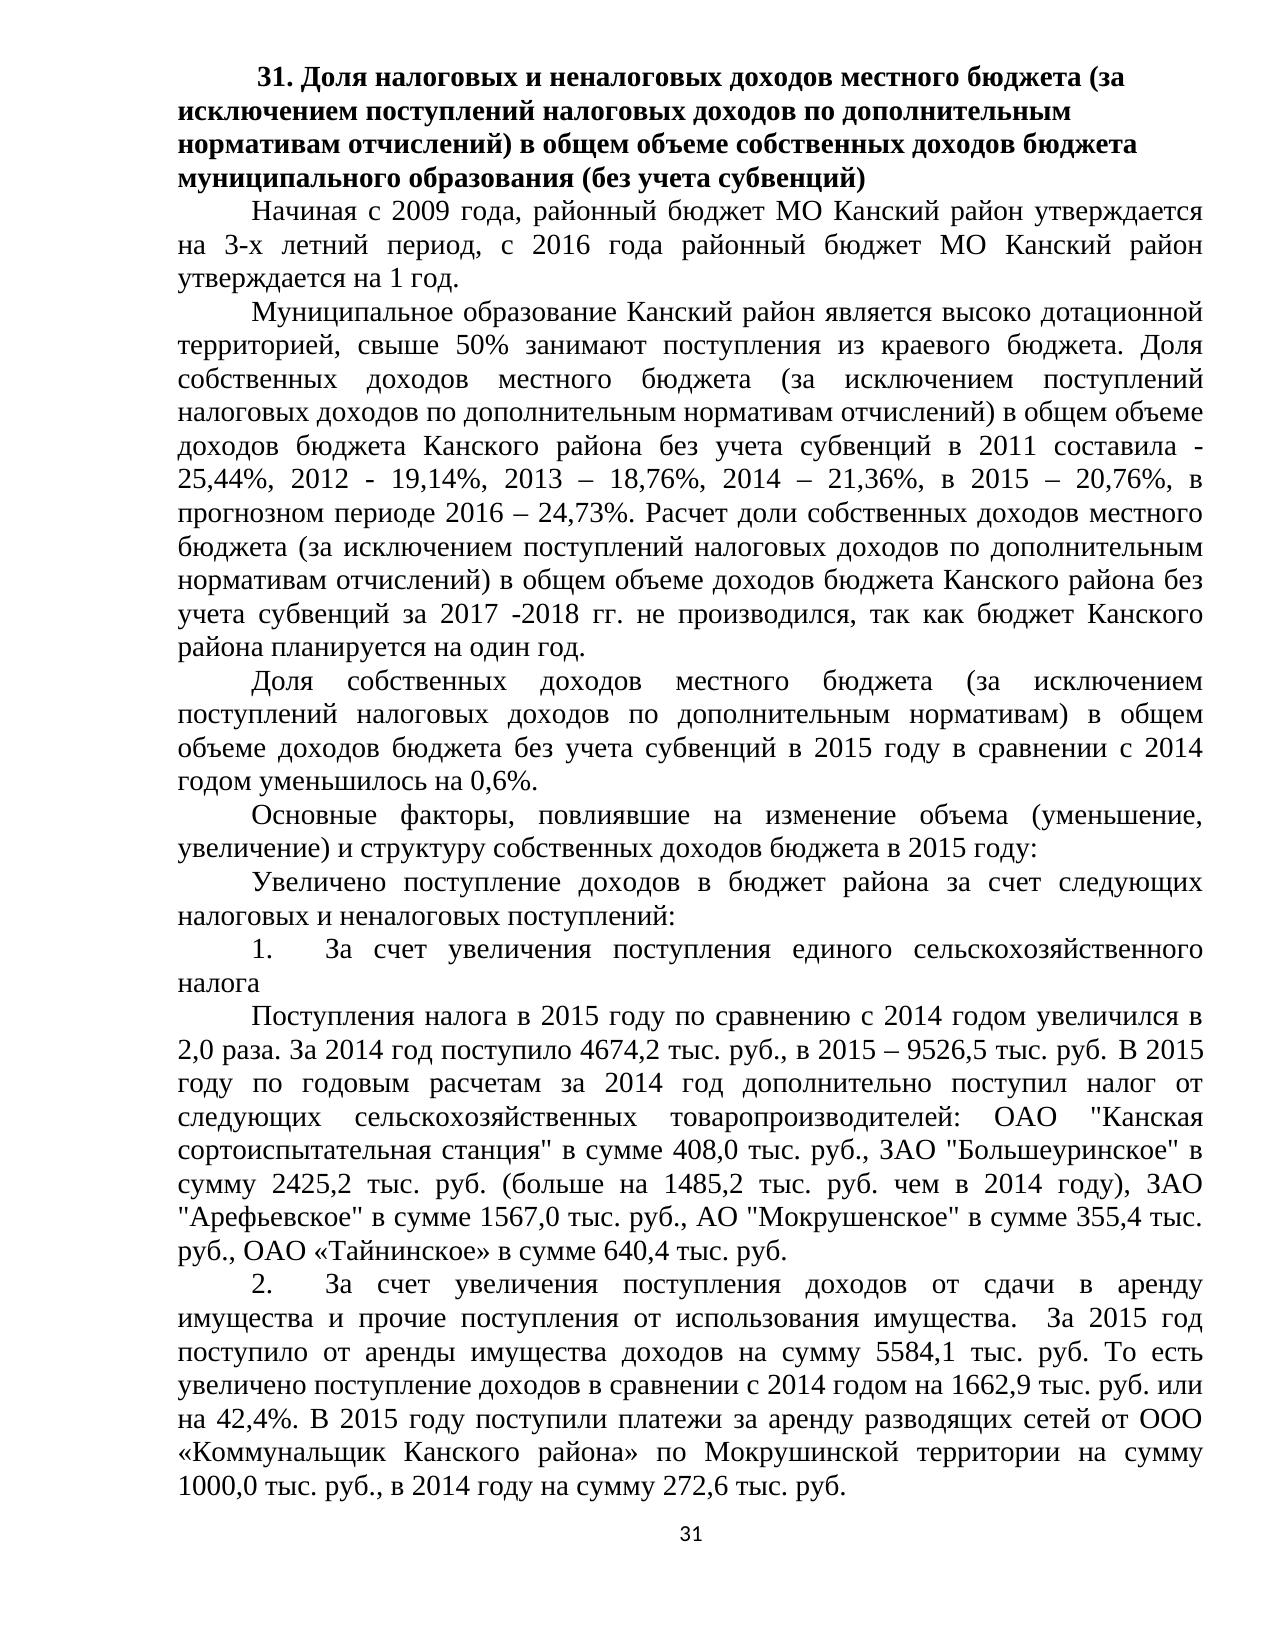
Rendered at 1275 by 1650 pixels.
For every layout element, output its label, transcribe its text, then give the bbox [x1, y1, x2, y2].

text Поступления налога в 2015 году по сравнению с 2014 годом увеличился в 2,0 раза. За 2014 год поступило 4674,2 тыс. руб., в 2015 – 9526,5 тыс. руб. В 2015 году по годовым расчетам за 2014 год дополнительно поступил налог от следующих сельскохозяйственных товаропроизводителей: ОАО "Канская сортоиспытательная станция" в сумме 408,0 тыс. руб., ЗАО "Большеуринское" в сумму 2425,2 тыс. руб. (больше на 1485,2 тыс. руб. чем в 2014 году), ЗАО "Арефьевское" в сумме 1567,0 тыс. руб., АО "Мокрушенское" в сумме 355,4 тыс. руб., ОАО «Тайнинское» в сумме 640,4 тыс. руб. [177, 998, 1204, 1267]
list За счет увеличения поступления единого сельскохозяйственного налога [177, 931, 1204, 998]
text 2. За счет увеличения поступления доходов от сдачи в аренду имущества и прочие поступления от использования имущества. За 2015 год поступило от аренды имущества доходов на сумму 5584,1 тыс. руб. То есть увеличено поступление доходов в сравнении с 2014 годом на 1662,9 тыс. руб. или на 42,4%. В 2015 году поступили платежи за аренду разводящих сетей от ООО «Коммунальщик Канского района» по Мокрушинской территории на сумму 1000,0 тыс. руб., в 2014 году на сумму 272,6 тыс. руб. [177, 1267, 1204, 1501]
text Муниципальное образование Канский район является высоко дотационной территорией, свыше 50% занимают поступления из краевого бюджета. Доля собственных доходов местного бюджета (за исключением поступлений налоговых доходов по дополнительным нормативам отчислений) в общем объеме доходов бюджета Канского района без учета субвенций в 2011 составила - 25,44%, 2012 - 19,14%, 2013 – 18,76%, 2014 – 21,36%, в 2015 – 20,76%, в прогнозном периоде 2016 – 24,73%. Расчет доли собственных доходов местного бюджета (за исключением поступлений налоговых доходов по дополнительным нормативам отчислений) в общем объеме доходов бюджета Канского района без учета субвенций за 2017 -2018 гг. не производился, так как бюджет Канского района планируется на один год. [177, 294, 1204, 663]
text Основные факторы, повлиявшие на изменение объема (уменьшение, увеличение) и структуру собственных доходов бюджета в 2015 году: [177, 797, 1204, 864]
text 31. Доля налоговых и неналоговых доходов местного бюджета (за исключением поступлений налоговых доходов по дополнительным нормативам отчислений) в общем объеме собственных доходов бюджета муниципального образования (без учета субвенций) [177, 59, 1204, 193]
text Доля собственных доходов местного бюджета (за исключением поступлений налоговых доходов по дополнительным нормативам) в общем объеме доходов бюджета без учета субвенций в 2015 году в сравнении с 2014 годом уменьшилось на 0,6%. [177, 663, 1204, 797]
text Начиная с 2009 года, районный бюджет МО Канский район утверждается на 3-х летний период, с 2016 года районный бюджет МО Канский район утверждается на 1 год. [177, 193, 1204, 294]
text Увеличено поступление доходов в бюджет района за счет следующих налоговых и неналоговых поступлений: [177, 864, 1204, 931]
